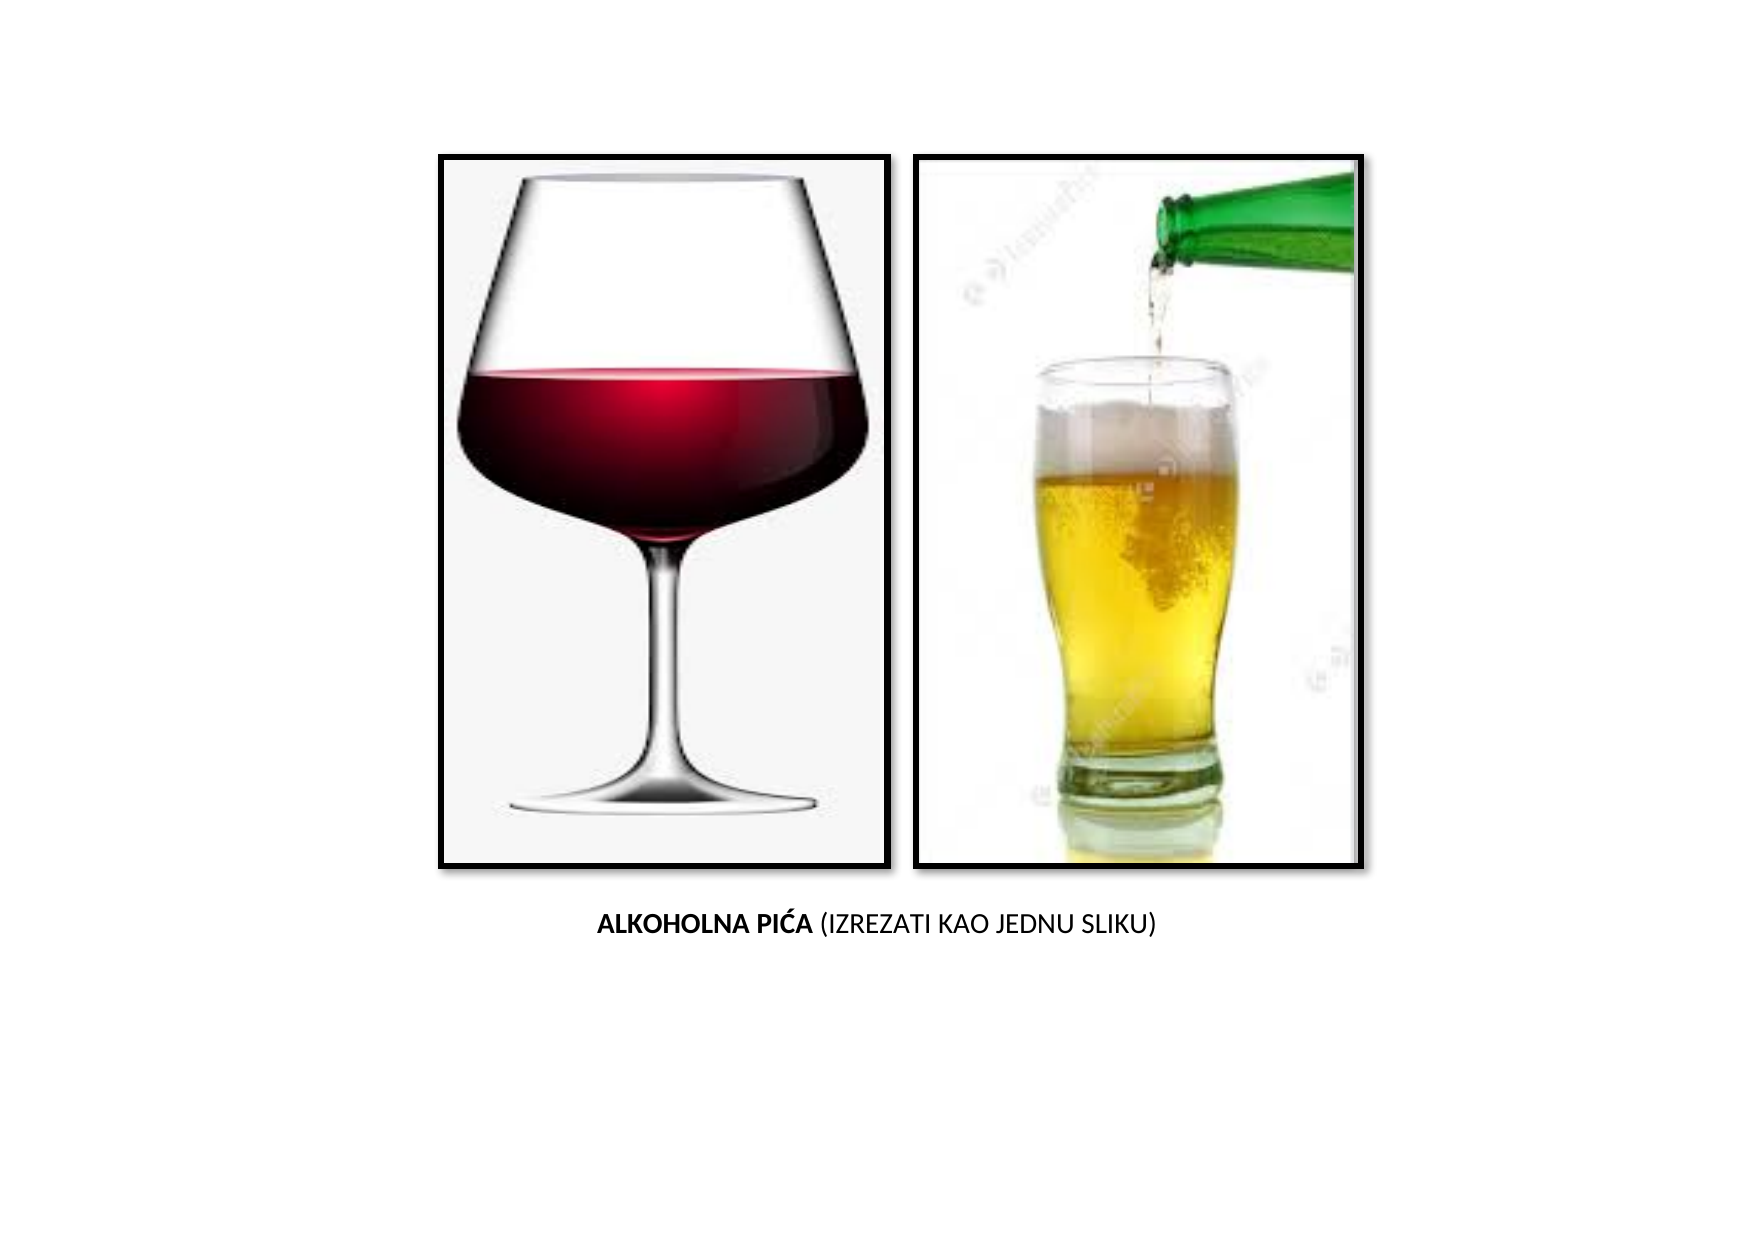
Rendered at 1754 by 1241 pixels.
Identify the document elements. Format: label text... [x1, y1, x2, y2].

picture [444, 160, 884, 863]
picture [919, 160, 1354, 863]
text ALKOHOLNA PIĆA (IZREZATI KAO JEDNU SLIKU) [148, 905, 1606, 940]
